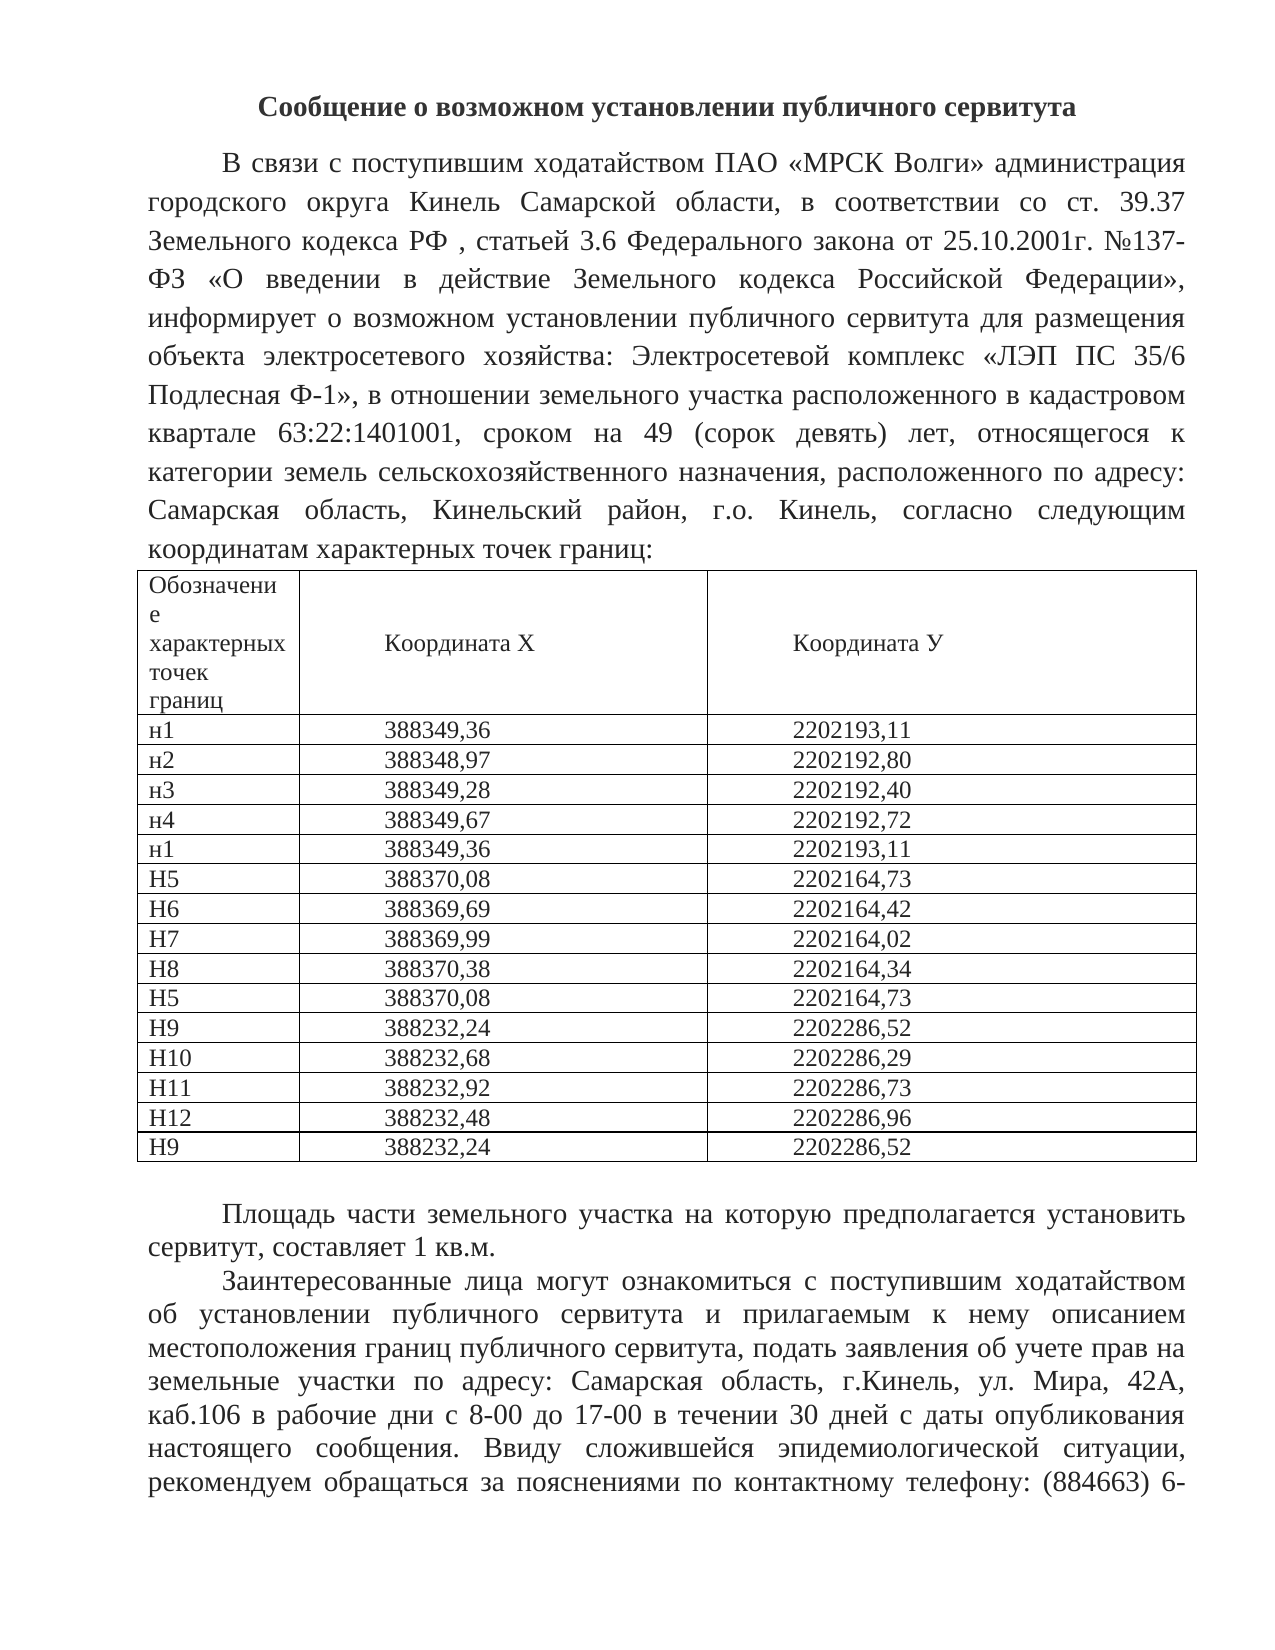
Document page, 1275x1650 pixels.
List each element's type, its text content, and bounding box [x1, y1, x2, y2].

text Площадь части земельного участка на которую предполагается установить сервитут, составляет 1 кв.м. [148, 1196, 1186, 1263]
table_cell Н10 [138, 1043, 299, 1072]
table_header Обозначение характерных точек границ [138, 571, 299, 714]
table_cell 2202286,96 [708, 1103, 1196, 1131]
table_cell Н11 [138, 1073, 299, 1102]
table_cell 388370,08 [300, 864, 707, 893]
table_cell 2202286,29 [708, 1043, 1196, 1072]
table_cell Н12 [138, 1103, 299, 1131]
table_cell 2202286,52 [708, 1133, 1196, 1161]
table_cell Н5 [138, 864, 299, 893]
text В связи с поступившим ходатайством ПАО «МРСК Волги» администрация городского округа Кинель Самарской области, в соответствии со ст. 39.37 Земельного кодекса РФ , статьей 3.6 Федерального закона от 25.10.2001г. №137-ФЗ «О введении в действие Земельного кодекса Российской Федерации», информирует о возможном установлении публичного сервитута для размещения объекта электросетевого хозяйства: Электросетевой комплекс «ЛЭП ПС 35/6 Подлесная Ф-1», в отношении земельного участка расположенного в кадастровом квартале 63:22:1401001, сроком на 49 (сорок девять) лет, относящегося к категории земель сельскохозяйственного назначения, расположенного по адресу: Самарская область, Кинельский район, г.о. Кинель, согласно следующим координатам характерных точек границ: [148, 146, 1186, 564]
table_cell 2202192,40 [708, 775, 1196, 804]
table_cell 2202193,11 [708, 715, 1196, 744]
table_cell 2202192,72 [708, 805, 1196, 833]
table_cell Н9 [138, 1133, 299, 1161]
table_cell 2202192,80 [708, 745, 1196, 774]
table_cell н2 [138, 745, 299, 774]
table_cell Н8 [138, 954, 299, 982]
table_cell 388232,68 [300, 1043, 707, 1072]
table_cell 388348,97 [300, 745, 707, 774]
table_cell 2202193,11 [708, 835, 1196, 863]
table_cell н1 [138, 715, 299, 744]
table_cell 388369,99 [300, 924, 707, 953]
table_cell 388232,48 [300, 1103, 707, 1131]
table_cell 2202164,42 [708, 894, 1196, 923]
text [148, 1263, 1186, 1498]
table_cell н1 [138, 835, 299, 863]
table_cell 2202164,02 [708, 924, 1196, 953]
table_cell 388232,92 [300, 1073, 707, 1102]
table_cell Н6 [138, 894, 299, 923]
table_cell н3 [138, 775, 299, 804]
table_cell Н5 [138, 984, 299, 1012]
table_cell 2202164,73 [708, 864, 1196, 893]
table_cell 388369,69 [300, 894, 707, 923]
table_header Координата Х [300, 571, 707, 714]
table_cell 388232,24 [300, 1133, 707, 1161]
table_cell 388370,38 [300, 954, 707, 982]
table_cell Н7 [138, 924, 299, 953]
table_cell 388349,36 [300, 835, 707, 863]
table_cell Н9 [138, 1013, 299, 1042]
table_cell 388232,24 [300, 1013, 707, 1042]
table_cell 388349,36 [300, 715, 707, 744]
table_cell 388349,67 [300, 805, 707, 833]
table_cell н4 [138, 805, 299, 833]
table_header Координата У [708, 571, 1196, 714]
table_cell 2202286,52 [708, 1013, 1196, 1042]
table_cell 2202286,73 [708, 1073, 1196, 1102]
text Сообщение о возможном установлении публичного сервитута [148, 89, 1186, 122]
table_cell 2202164,34 [708, 954, 1196, 982]
table_cell 388370,08 [300, 984, 707, 1012]
table_cell 2202164,73 [708, 984, 1196, 1012]
table_cell 388349,28 [300, 775, 707, 804]
